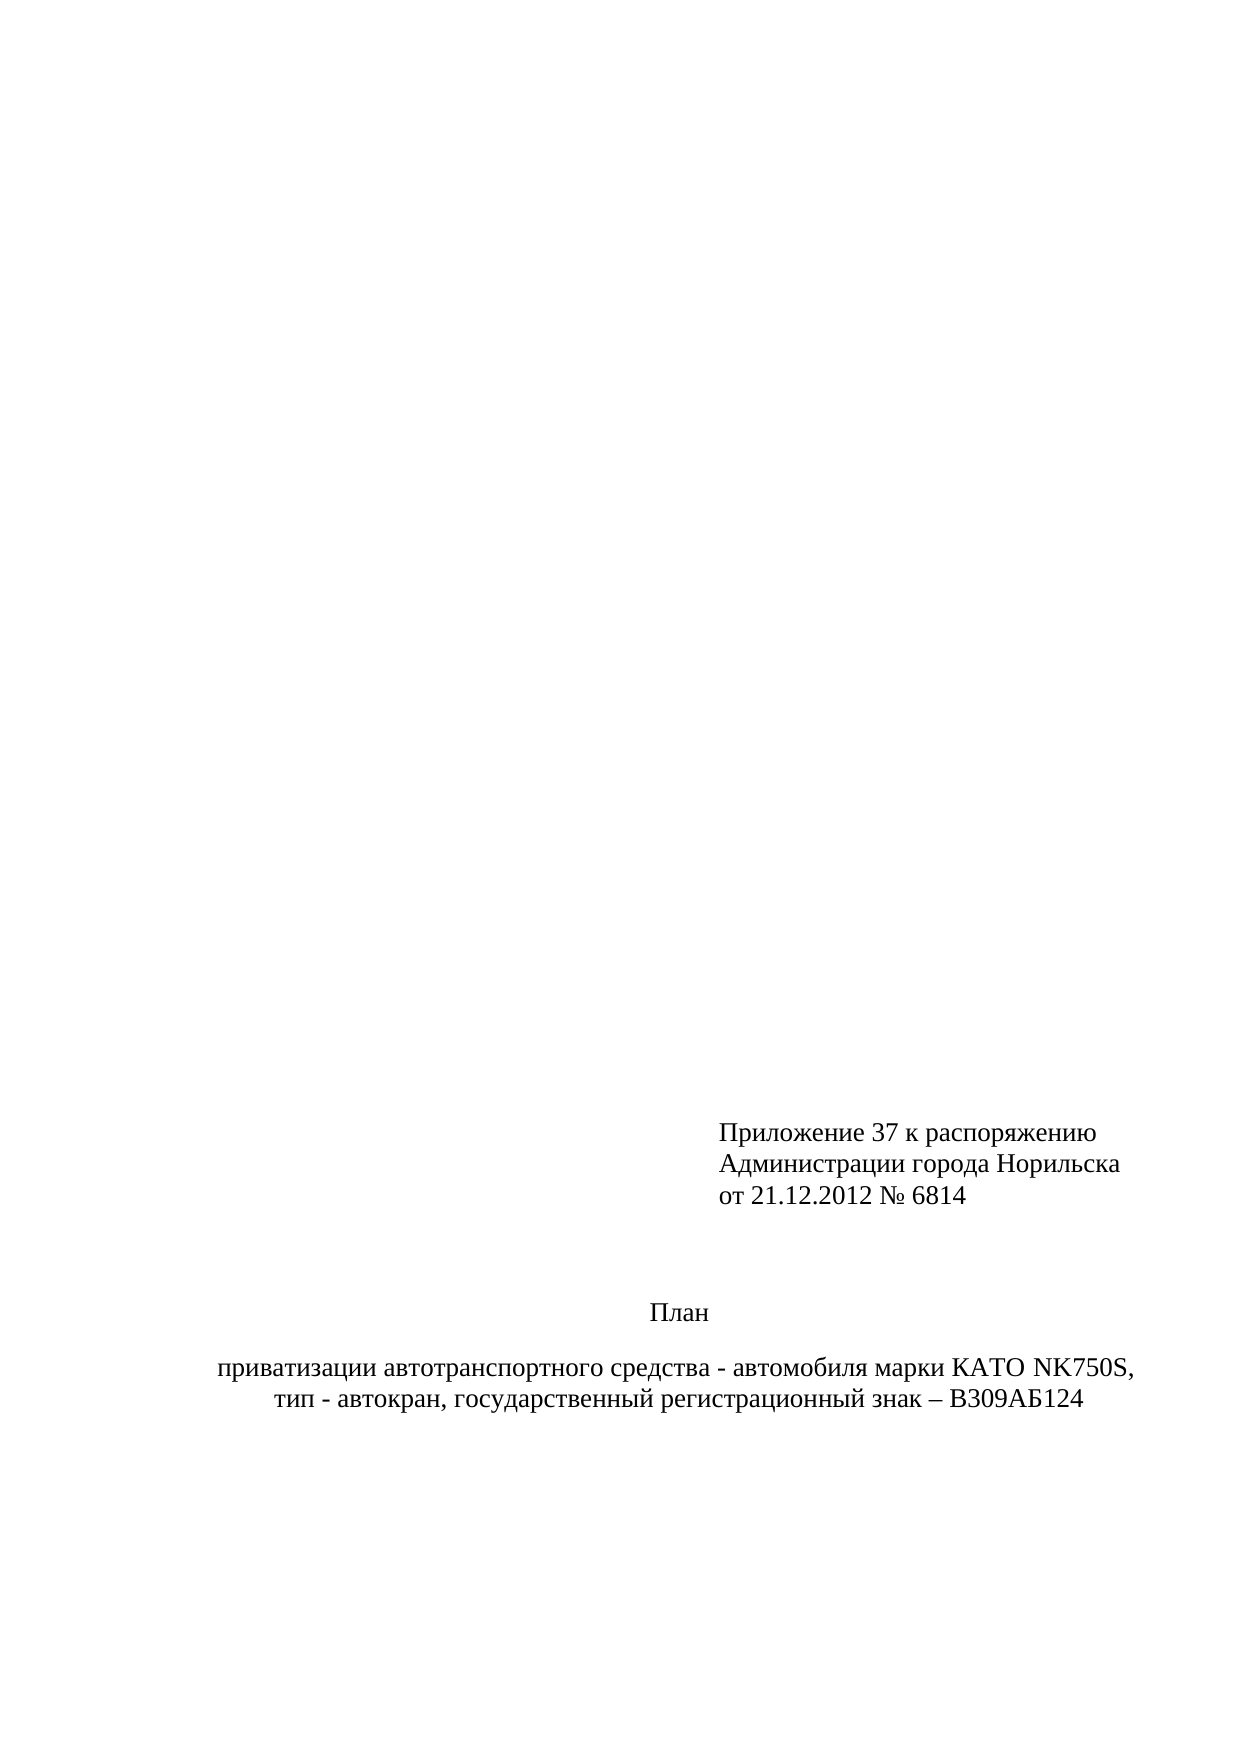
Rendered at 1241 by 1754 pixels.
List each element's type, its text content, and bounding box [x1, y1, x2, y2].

text приватизации автотранспортного средства - автомобиля марки КАТО NK750S, тип - автокран, государственный регистрационный знак – В309АБ124 [177, 1351, 1181, 1414]
table_header Приложение 37 к распоряжению Администрации города Норильска от 21.12.2012 № 6814 [707, 1116, 1172, 1272]
subtitle План [177, 1296, 1181, 1327]
